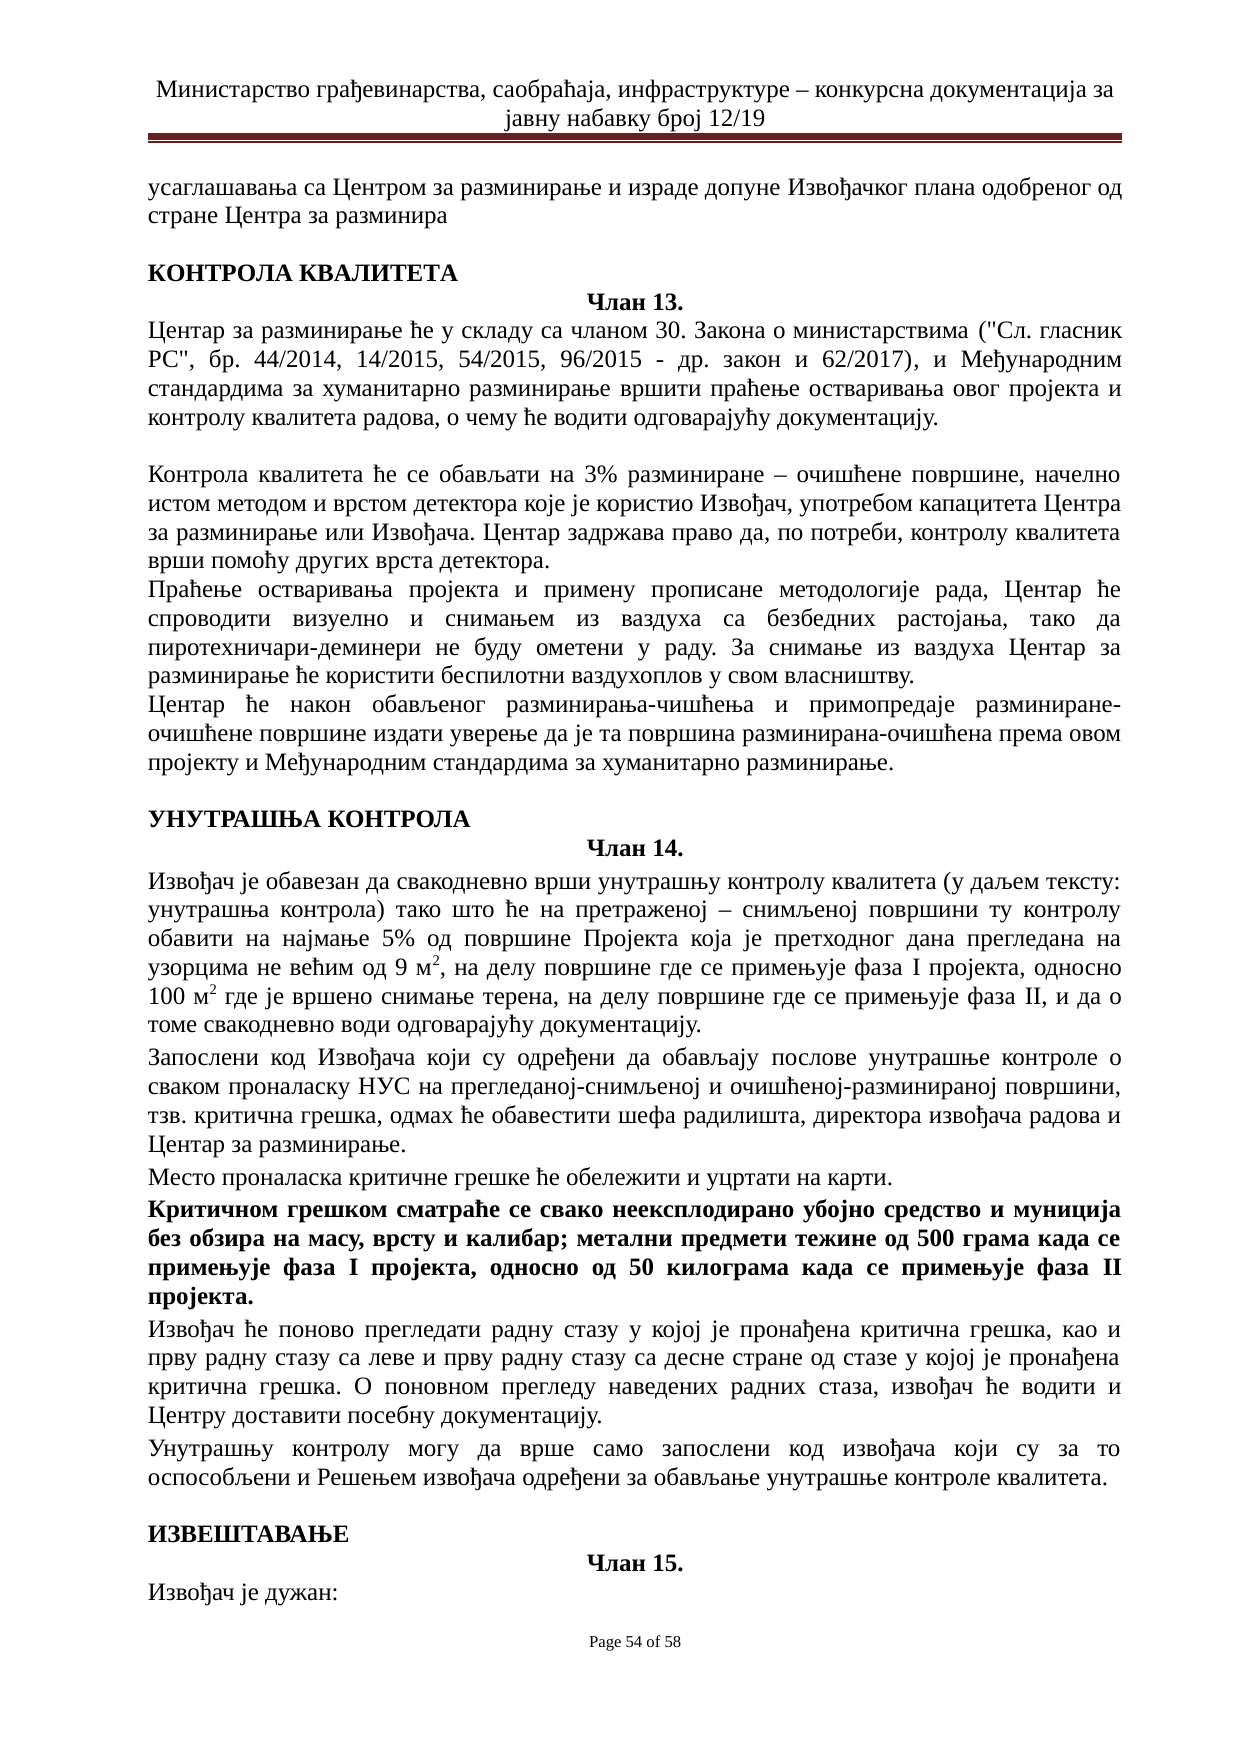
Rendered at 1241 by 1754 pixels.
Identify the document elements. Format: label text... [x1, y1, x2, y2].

text Члан 14. [148, 833, 1122, 862]
text Праћење остваривања пројекта и примену прописане методологије рада, Центар ће спроводити визуелно и снимањем из ваздуха са безбедних растојања, тако да пиротехничари-деминери не буду ометени у раду. За снимање из ваздуха Центар за разминирање ће користити беспилотни ваздухоплов у свом власништву. [148, 574, 1122, 689]
text УНУТРАШЊА КОНТРОЛА [148, 804, 1122, 833]
text Извођач ће поново прегледати радну стазу у којој је пронађена критична грешка, као и прву радну стазу са леве и прву радну стазу са десне стране од стазе у којој је пронађена критична грешка. О поновном прегледу наведених радних стаза, извођач ће водити и Центру доставити посебну документацију. [148, 1314, 1122, 1429]
text Члан 13. [148, 287, 1122, 315]
text Место проналаска критичне грешке ће обележити и уцртати на карти. [148, 1162, 1122, 1190]
text Члан 15. [148, 1548, 1122, 1577]
text Центар ће након обављеног разминирања-чишћења и примопредаје разминиране-очишћене површине издати уверење да је та површина разминирана-очишћена према овом пројекту и Међународним стандардима за хуманитарно разминирање. [148, 689, 1122, 775]
text Запослени код Извођача који су одређени да обављају послове унутрашње контроле о сваком проналаску НУС на прегледаној-снимљеној и очишћеној-разминираној површини, тзв. критична грешка, одмах ће обавестити шефа радилишта, директора извођача радова и Центар за разминирање. [148, 1042, 1122, 1157]
text Центар за разминирање ће у складу са чланом 30. Закона о министарствима ("Сл. гласник РС", бр. 44/2014, 14/2015, 54/2015, 96/2015 - др. закон и 62/2017), и Међународним стандардима за хуманитарно разминирање вршити праћење остваривања овог пројекта и контролу квалитета радова, о чему ће водити одговарајућу документацију. [148, 315, 1122, 430]
text Извођач је обавезан да свакодневно врши унутрашњу контролу квалитета (у даљем тексту: унутрашња контрола) тако што ће на претраженој – снимљеној површини ту контролу обавити на најмање 5% од површине Пројекта која је претходног дана прегледана на узорцима не већим од 9 м2, на делу површине где се примењује фаза I пројекта, односно 100 м2 где је вршено снимање терена, на делу површине где се примењује фаза II, и да о томе свакодневно води одговарајућу документацију. [148, 866, 1122, 1038]
text Унутрашњу контролу могу да врше само запослени код извођача који су за то оспособљени и Решењем извођача одређени за обављање унутрашње контроле квалитета. [148, 1433, 1122, 1490]
text Критичном грешком сматраће се свако неексплодирано убојно средство и муниција без обзира на масу, врсту и калибар; метални предмети тежине од 500 грама када се примењује фаза I пројекта, односно од 50 килограма када се примењује фаза II пројекта. [148, 1194, 1122, 1309]
text Контрола квалитета ће се обављати на 3% разминиране – очишћене површине, начелно истом методом и врстом детектора које је користио Извођач, употребом капацитета Центра за разминирање или Извођача. Центар задржава право да, по потреби, контролу квалитета врши помоћу других врста детектора. [148, 459, 1122, 574]
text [148, 172, 1122, 229]
text ИЗВЕШТАВАЊЕ [148, 1519, 1122, 1548]
text КОНТРОЛА КВАЛИТЕТА [148, 258, 1122, 287]
text Извођач је дужан: [148, 1577, 1122, 1605]
